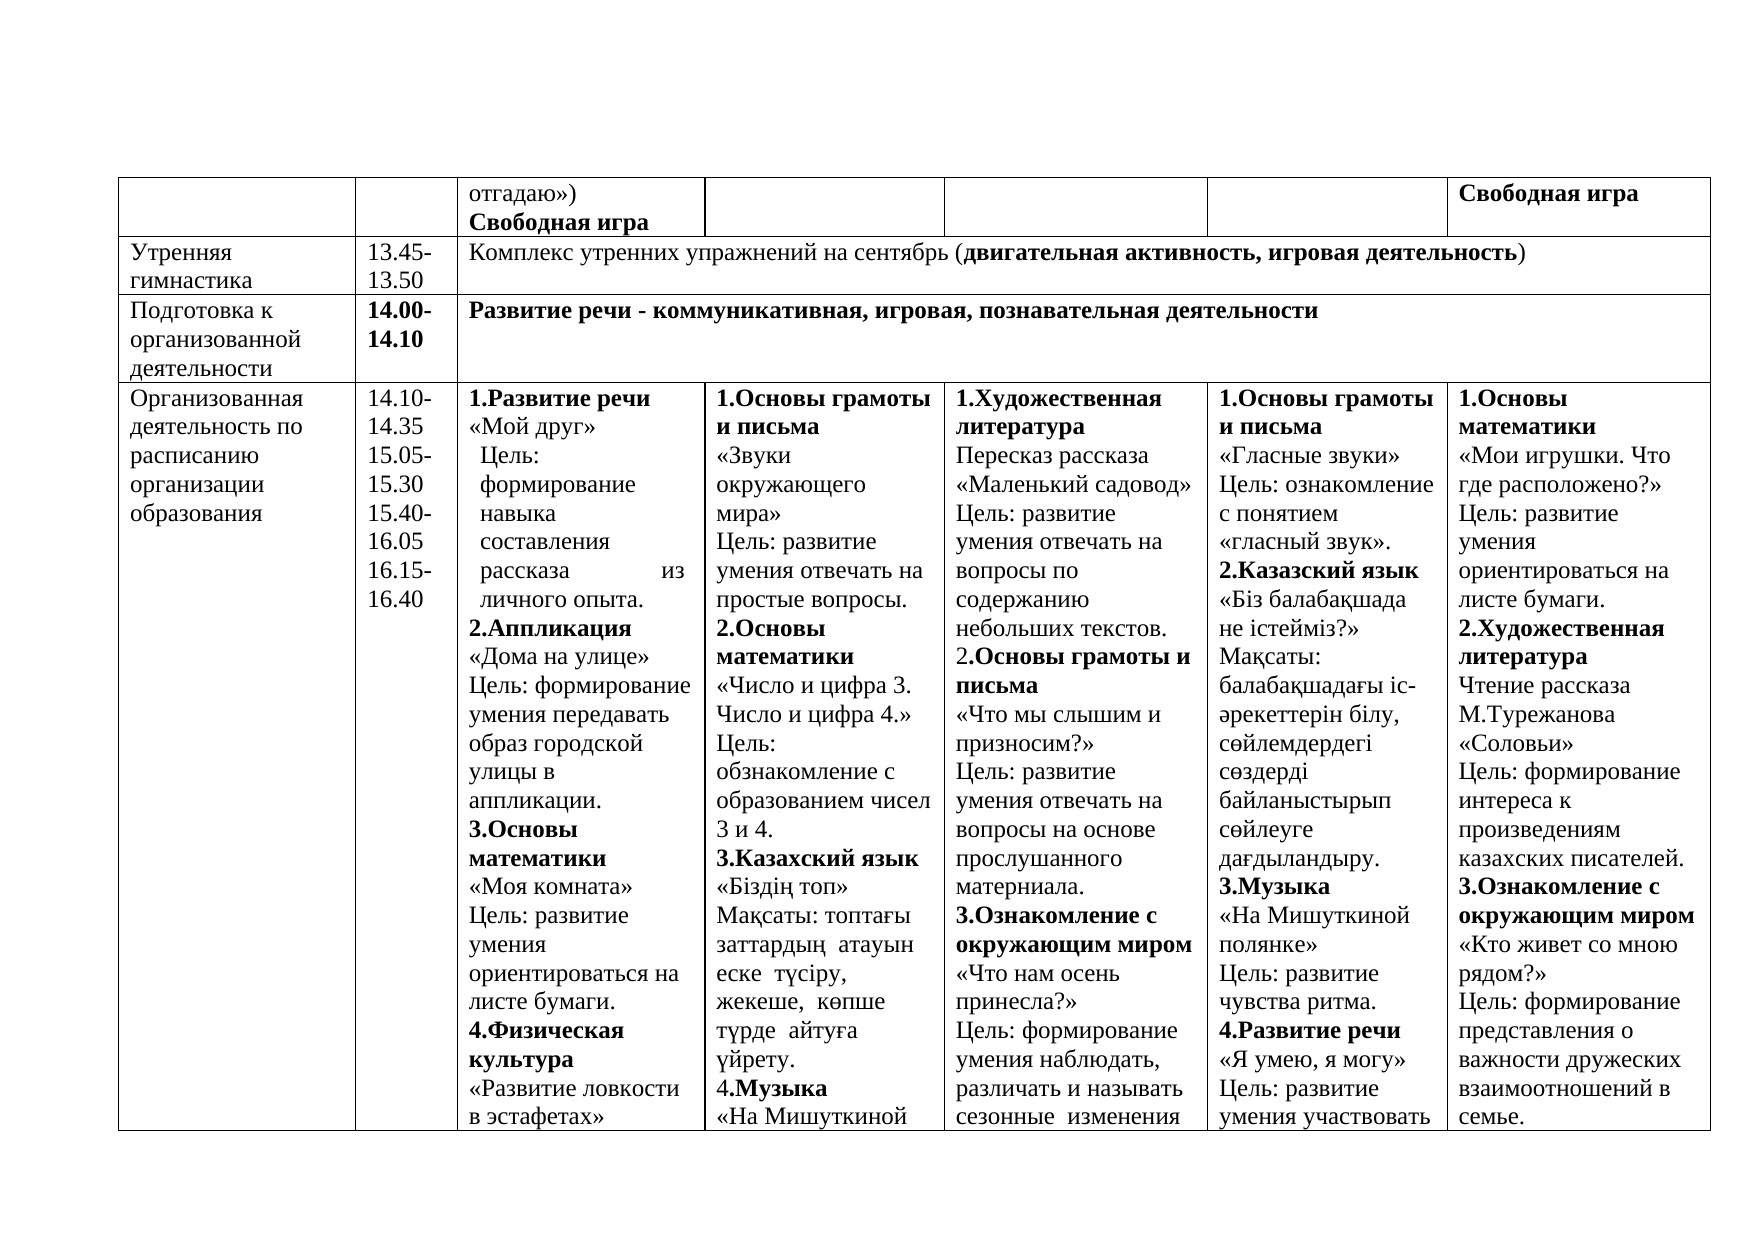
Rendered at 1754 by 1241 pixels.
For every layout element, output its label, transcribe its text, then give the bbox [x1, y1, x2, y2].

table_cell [119, 383, 355, 1130]
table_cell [945, 178, 1207, 236]
table_cell 13.45-13.50 [356, 237, 457, 294]
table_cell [706, 178, 944, 236]
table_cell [706, 383, 944, 1130]
table_cell Подготовка к организованной деятельности [119, 295, 355, 382]
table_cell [458, 178, 704, 236]
table_cell Утренняя гимнастика [119, 237, 355, 294]
table_cell 14.00-14.10 [356, 295, 457, 382]
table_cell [1208, 178, 1447, 236]
table_cell [356, 178, 457, 236]
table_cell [458, 383, 704, 1130]
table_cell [1448, 178, 1710, 236]
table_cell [945, 383, 1207, 1130]
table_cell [1208, 383, 1447, 1130]
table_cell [1448, 383, 1710, 1130]
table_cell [119, 178, 355, 236]
table_cell Развитие речи - коммуникативная, игровая, познавательная деятельности [458, 295, 1710, 382]
table_cell Комплекс утренних упражнений на сентябрь (двигательная активность, игровая деятельность) [458, 237, 1710, 294]
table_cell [356, 383, 457, 1130]
